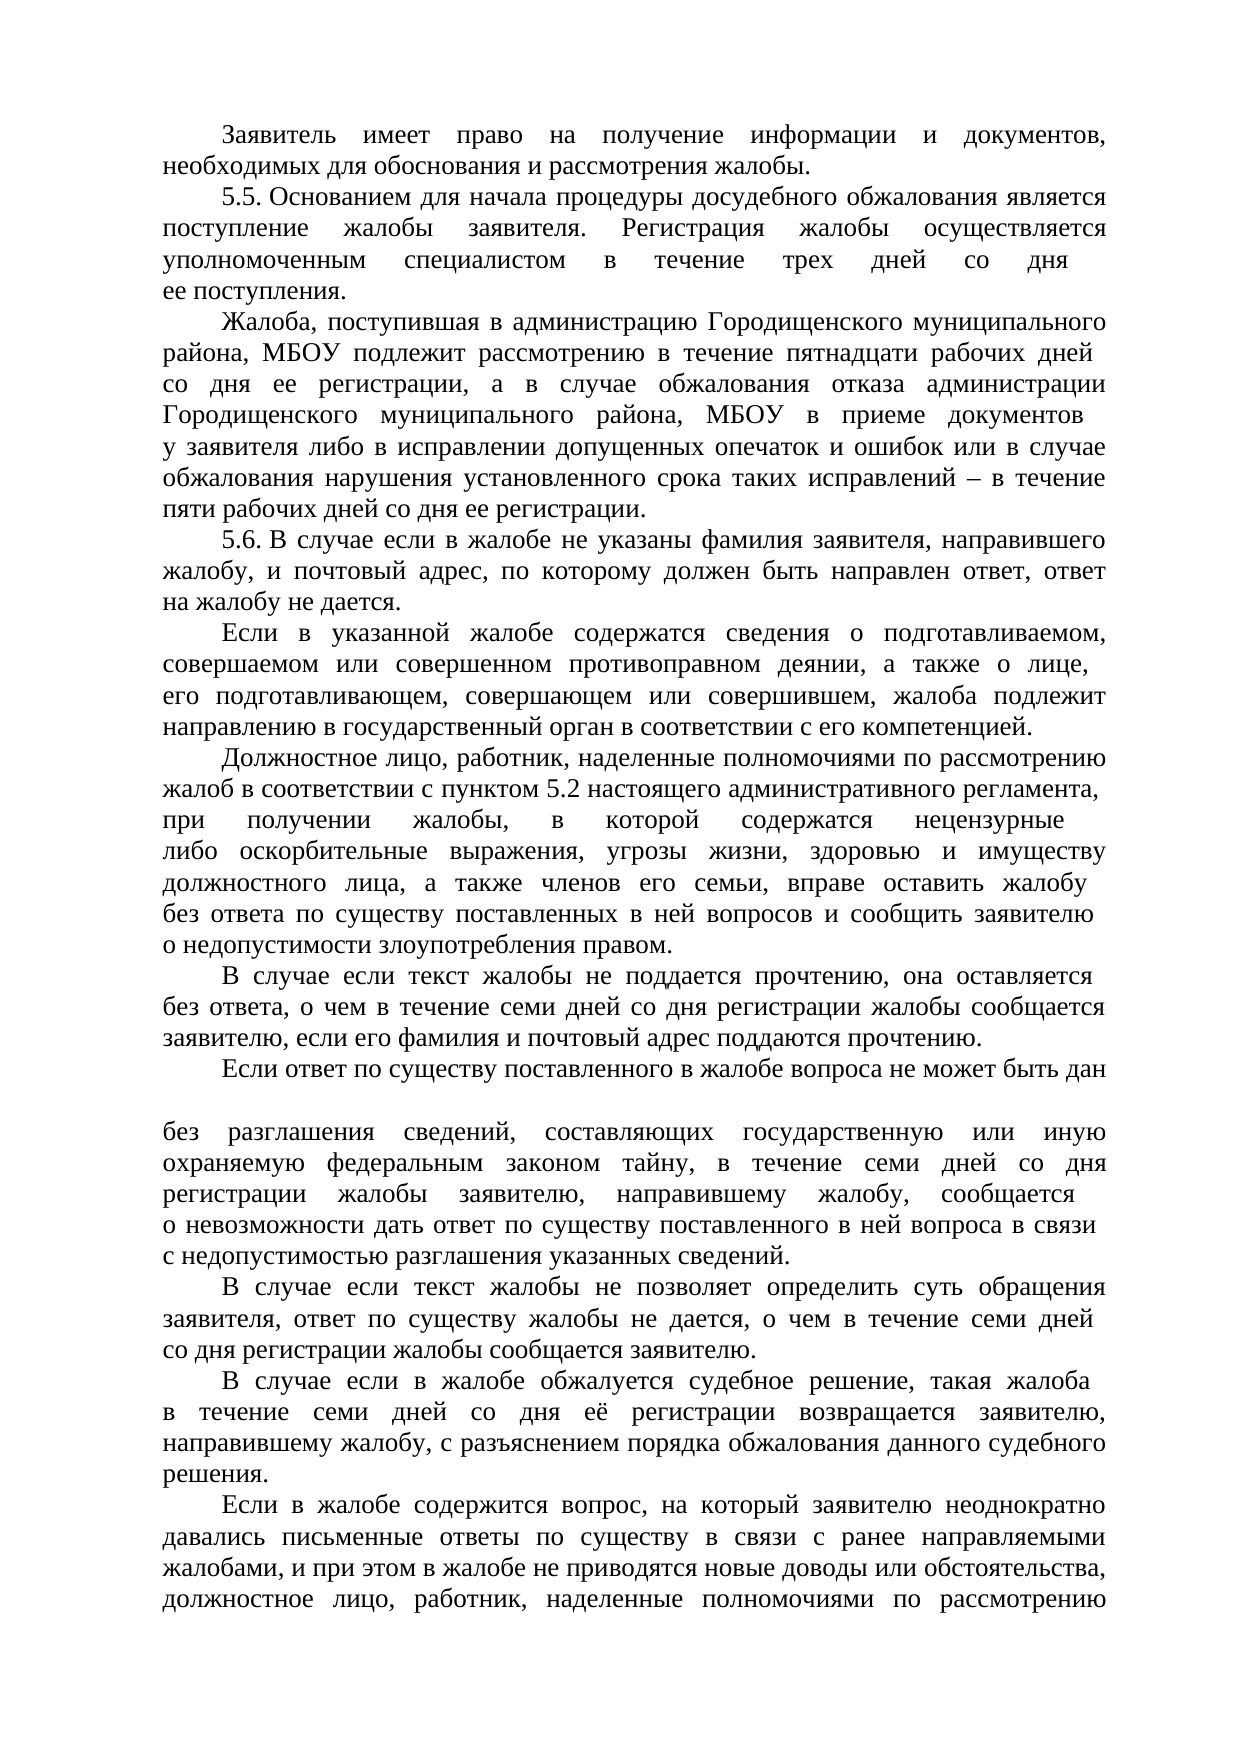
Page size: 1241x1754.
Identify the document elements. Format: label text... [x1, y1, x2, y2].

text В случае если в жалобе обжалуется судебное решение, такая жалоба в течение семи дней со дня её регистрации возвращается заявителю, направившему жалобу, с разъяснением порядка обжалования данного судебного решения. [162, 1364, 1107, 1488]
text Если ответ по существу поставленного в жалобе вопроса не может быть дан без разглашения сведений, составляющих государственную или иную охраняемую федеральным законом тайну, в течение семи дней со дня регистрации жалобы заявителю, направившему жалобу, сообщается о невозможности дать ответ по существу поставленного в ней вопроса в связи с недопустимостью разглашения указанных сведений. [162, 1052, 1107, 1271]
text В случае если текст жалобы не позволяет определить суть обращения заявителя, ответ по существу жалобы не дается, о чем в течение семи дней со дня регистрации жалобы сообщается заявителю. [162, 1271, 1107, 1364]
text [162, 1488, 1107, 1613]
text 5.5. Основанием для начала процедуры досудебного обжалования является поступление жалобы заявителя. Регистрация жалобы осуществляется уполномоченным специалистом в течение трех дней со дня ее поступления. [162, 180, 1107, 305]
text Если в указанной жалобе содержатся сведения о подготавливаемом, совершаемом или совершенном противоправном деянии, а также о лице, его подготавливающем, совершающем или совершившем, жалоба подлежит направлению в государственный орган в соответствии с его компетенцией. [162, 616, 1107, 741]
text В случае если текст жалобы не поддается прочтению, она оставляется без ответа, о чем в течение семи дней со дня регистрации жалобы сообщается заявителю, если его фамилия и почтовый адрес поддаются прочтению. [162, 959, 1107, 1052]
text Должностное лицо, работник, наделенные полномочиями по рассмотрению жалоб в соответствии с пунктом 5.2 настоящего административного регламента, при получении жалобы, в которой содержатся нецензурные либо оскорбительные выражения, угрозы жизни, здоровью и имуществу должностного лица, а также членов его семьи, вправе оставить жалобу без ответа по существу поставленных в ней вопросов и сообщить заявителю о недопустимости злоупотребления правом. [162, 741, 1107, 959]
text Жалоба, поступившая в администрацию Городищенского муниципального района, МБОУ подлежит рассмотрению в течение пятнадцати рабочих дней со дня ее регистрации, а в случае обжалования отказа администрации Городищенского муниципального района, МБОУ в приеме документов у заявителя либо в исправлении допущенных опечаток и ошибок или в случае обжалования нарушения установленного срока таких исправлений – в течение пяти рабочих дней со дня ее регистрации. [162, 305, 1107, 523]
text Заявитель имеет право на получение информации и документов, необходимых для обоснования и рассмотрения жалобы. [162, 118, 1107, 180]
text 5.6. В случае если в жалобе не указаны фамилия заявителя, направившего жалобу, и почтовый адрес, по которому должен быть направлен ответ, ответ на жалобу не дается. [162, 523, 1107, 616]
